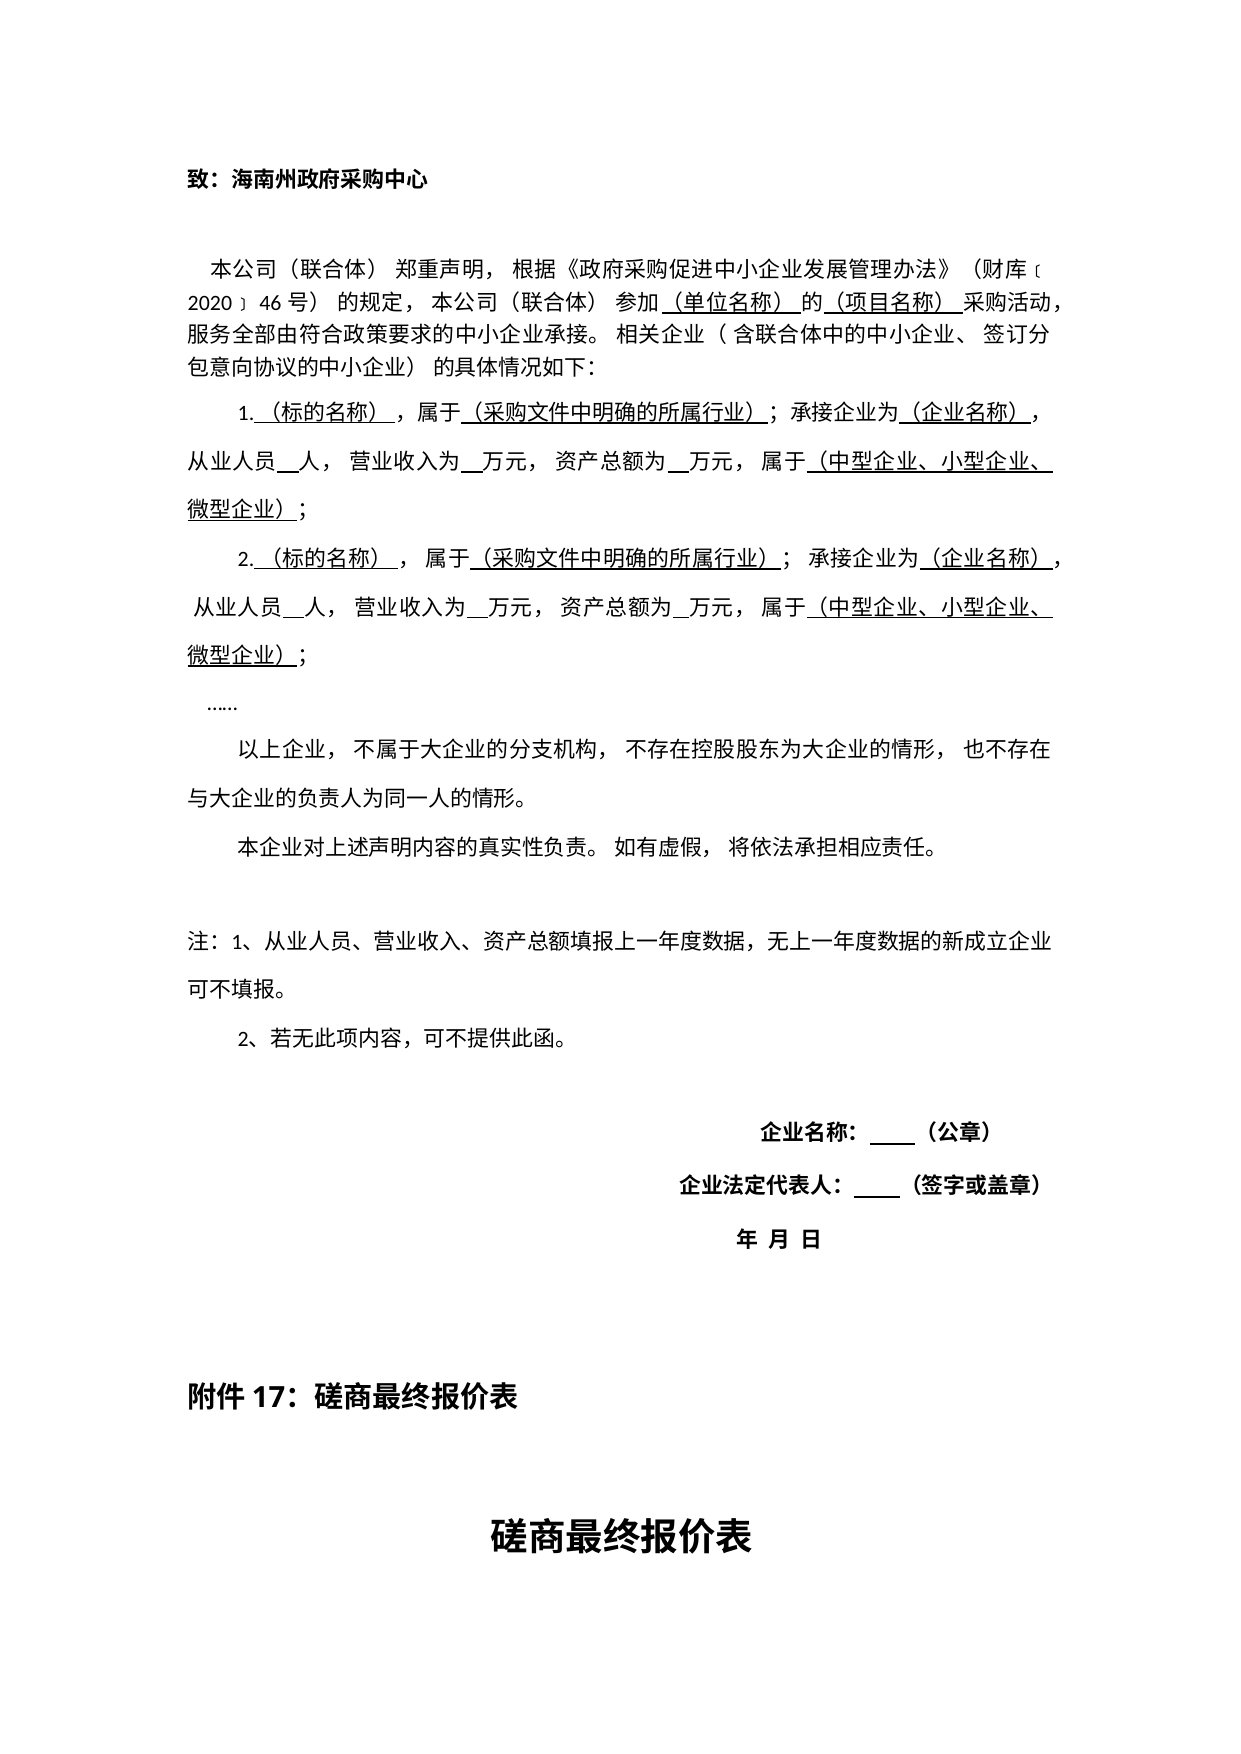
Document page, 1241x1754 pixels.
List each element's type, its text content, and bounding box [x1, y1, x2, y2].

text 2. （标的名称） ， 属于（采购文件中明确的所属行业）； 承接企业为（企业名称）， 从业人员 人， 营业收入为 万元， 资产总额为 万元， 属于（中型企业、小型企业、 微型企业）； [187, 540, 1053, 670]
text 企业法定代表人： （签字或盖章） [187, 1168, 1053, 1201]
text 本企业对上述声明内容的真实性负责。 如有虚假， 将依法承担相应责任。 [187, 829, 1053, 862]
text 本公司（联合体） 郑重声明， 根据《政府采购促进中小企业发展管理办法》（财库﹝ 2020﹞ 46 号） 的规定， 本公司（联合体） 参加（单位名称） 的（项目名称） 采购活动，服务全部由符合政策要求的中小企业承接。 相关企业（ 含联合体中的中小企业、 签订分包意向协议的中小企业） 的具体情况如下： [187, 252, 1053, 382]
text 注：1、从业人员、营业收入、资产总额填报上一年度数据，无上一年度数据的新成立企业可不填报。 [187, 923, 1053, 1004]
text 致：海南州政府采购中心 [187, 162, 1053, 194]
text 磋商最终报价表 [187, 1502, 1053, 1567]
text 企业名称： （公章） [187, 1114, 1003, 1147]
text …… [187, 686, 1053, 719]
text 2、若无此项内容，可不提供此函。 [187, 1020, 1053, 1053]
text 年 月 日 [187, 1222, 1003, 1254]
text 以上企业， 不属于大企业的分支机构， 不存在控股股东为大企业的情形， 也不存在与大企业的负责人为同一人的情形。 [187, 732, 1053, 813]
text 附件17：磋商最终报价表 [187, 1373, 1053, 1416]
text 1. （标的名称） ，属于（采购文件中明确的所属行业）；承接企业为（企业名称）， 从业人员 人， 营业收入为 万元， 资产总额为 万元， 属于（中型企业、小型企业、 微型企业）； [187, 394, 1053, 524]
